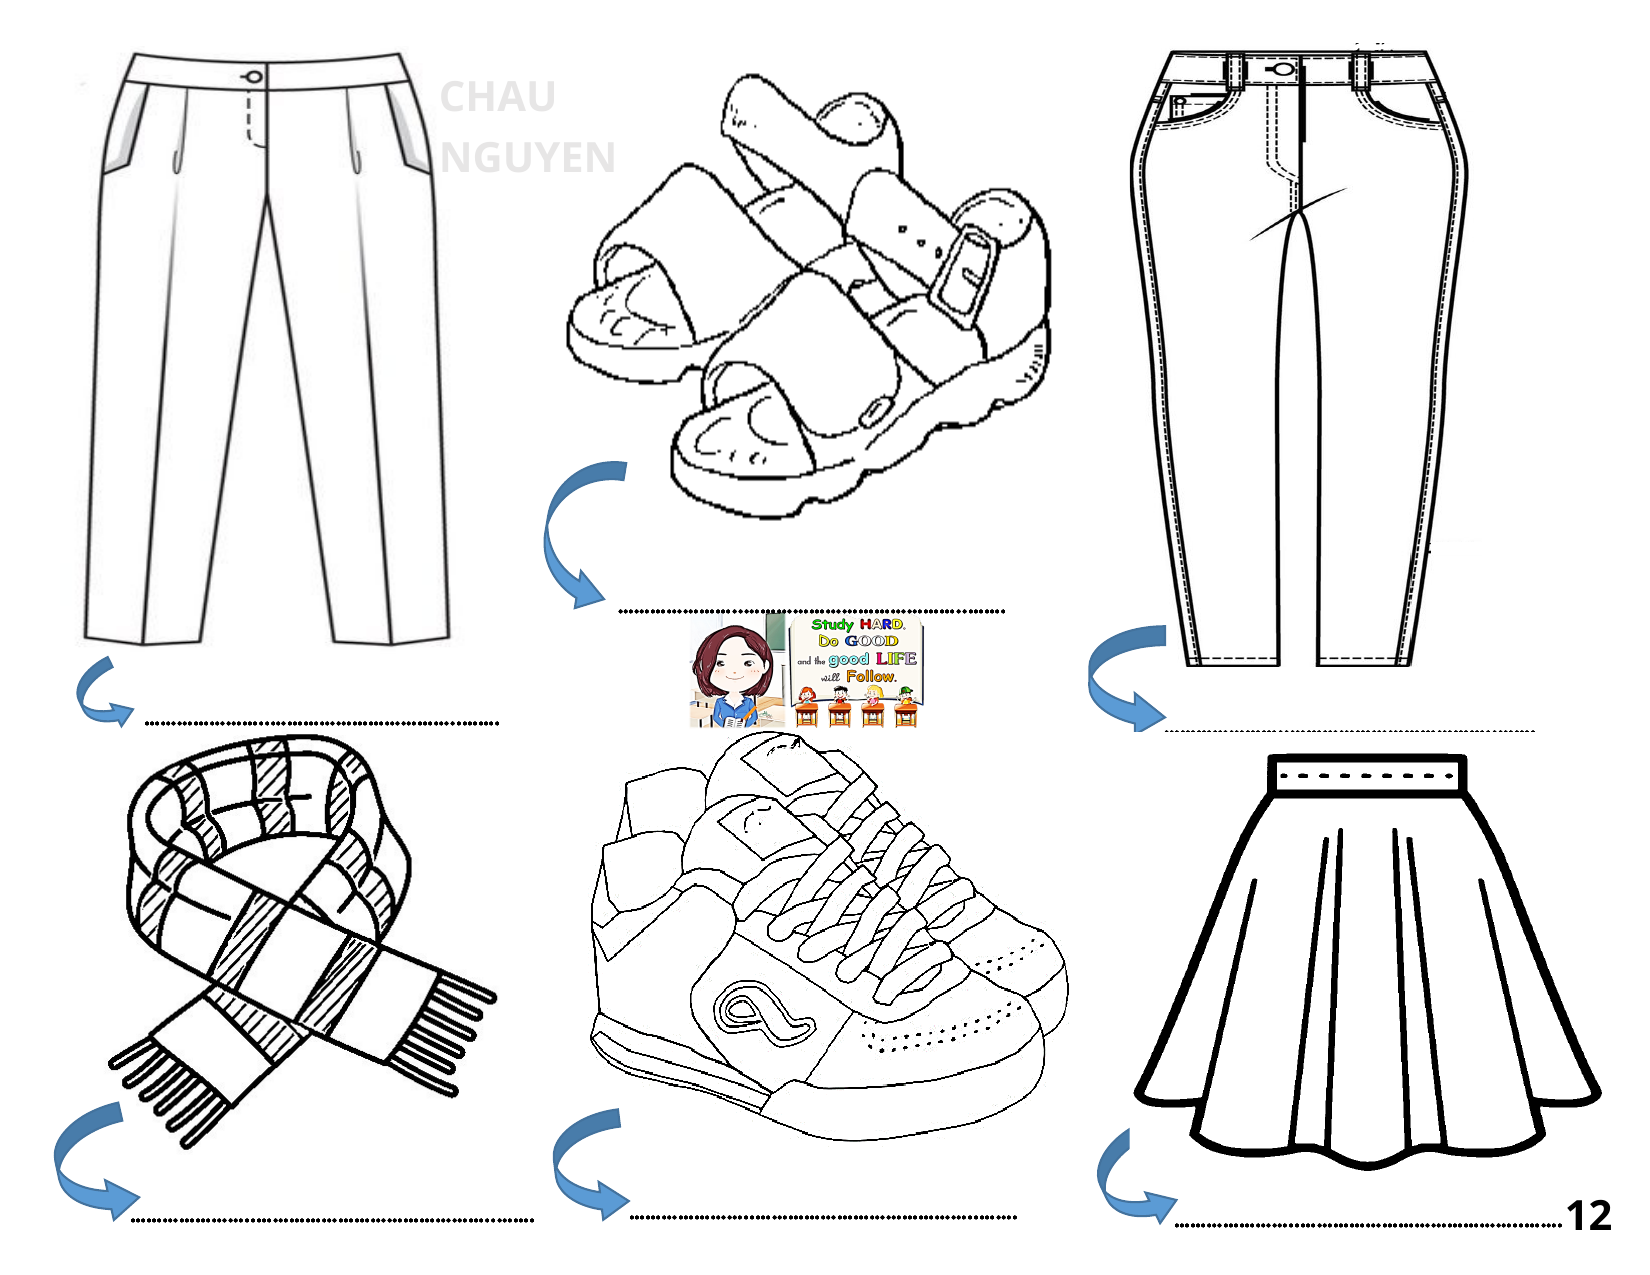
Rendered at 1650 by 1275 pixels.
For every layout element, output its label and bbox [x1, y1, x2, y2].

picture [579, 610, 1074, 1157]
picture [53, 46, 468, 654]
picture [1129, 43, 1482, 667]
picture [90, 719, 515, 1160]
